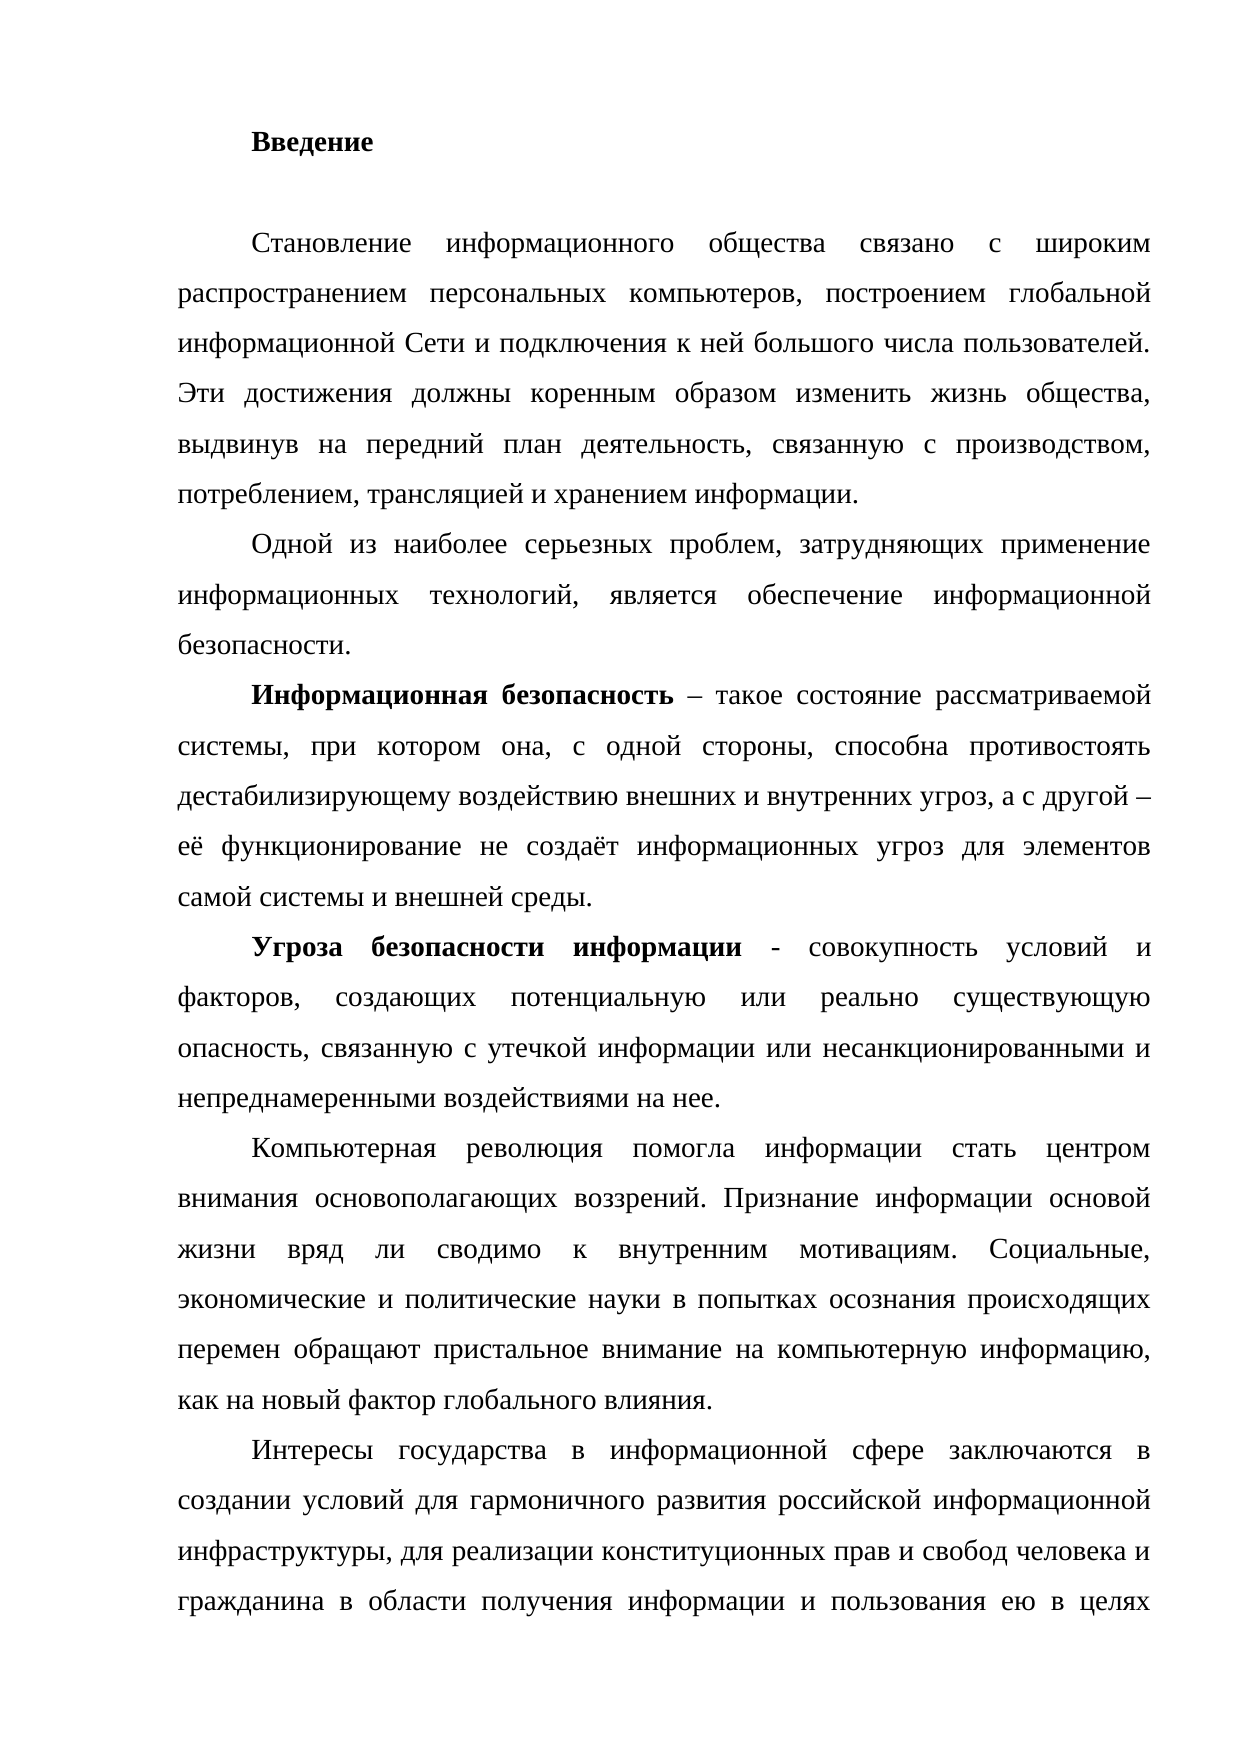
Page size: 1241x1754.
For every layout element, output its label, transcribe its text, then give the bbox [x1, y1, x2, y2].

text Компьютерная революция помогла информации стать центром внимания основополагающих воззрений. Признание информации основой жизни вряд ли сводимо к внутренним мотивациям. Социальные, экономические и политические науки в попытках осознания происходящих перемен обращают пристальное внимание на компьютерную информацию, как на новый фактор глобального влияния. [177, 1130, 1152, 1415]
text Одной из наиболее серьезных проблем, затрудняющих применение информационных технологий, является обеспечение информационной безопасности. [177, 527, 1152, 661]
text Информационная безопасность – такое состояние рассматриваемой системы, при котором она, с одной стороны, способна противостоять дестабилизирующему воздействию внешних и внутренних угроз, а с другой – её функционирование не создаёт информационных угроз для элементов самой системы и внешней среды. [177, 677, 1152, 912]
text Введение [177, 124, 1152, 158]
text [177, 1432, 1152, 1617]
text Угроза безопасности информации - совокупность условий и факторов, создающих потенциальную или реально существующую опасность, связанную с утечкой информации или несанкционированными и непреднамеренными воздействиями на нее. [177, 929, 1152, 1113]
text Становление информационного общества связано с широким распространением персональных компьютеров, построением глобальной информационной Сети и подключения к ней большого числа пользователей. Эти достижения должны коренным образом изменить жизнь общества, выдвинув на передний план деятельность, связанную с производством, потреблением, трансляцией и хранением информации. [177, 225, 1152, 510]
